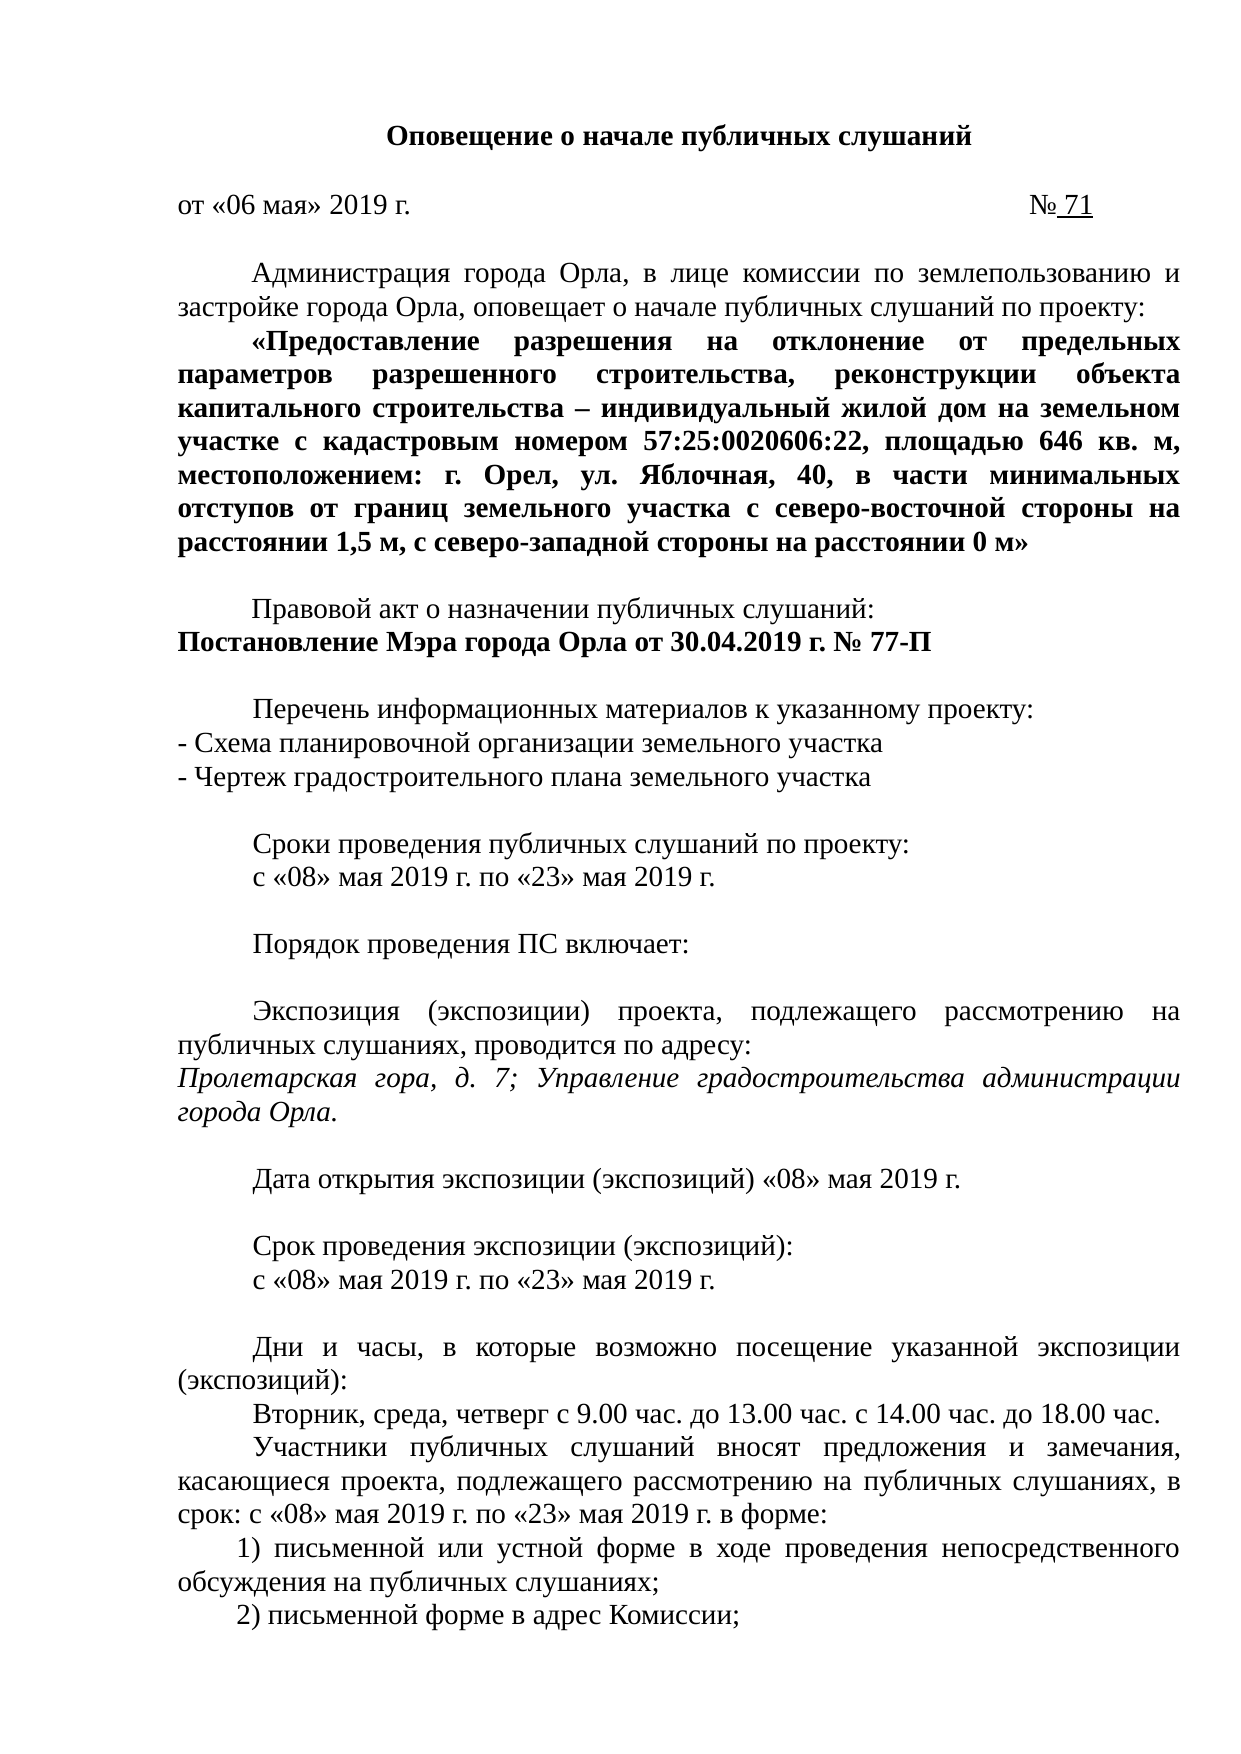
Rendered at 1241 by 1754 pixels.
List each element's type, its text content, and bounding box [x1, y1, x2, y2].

text Оповещение о начале публичных слушаний [177, 118, 1181, 152]
text Пролетарская гора, д. 7; Управление градостроительства администрации города Орла. [177, 1061, 1181, 1128]
text Срок проведения экспозиции (экспозиций): [177, 1228, 1181, 1262]
text с «08» мая 2019 г. по «23» мая 2019 г. [177, 1262, 1181, 1295]
text Правовой акт о назначении публичных слушаний: [177, 591, 1181, 624]
text «Предоставление разрешения на отклонение от предельных параметров разрешенного строительства, реконструкции объекта капитального строительства – индивидуальный жилой дом на земельном участке с кадастровым номером 57:25:0020606:22, площадью 646 кв. м, местоположением: г. Орел, ул. Яблочная, 40, в части минимальных отступов от границ земельного участка с северо-восточной стороны на расстоянии 1,5 м, с северо-западной стороны на расстоянии 0 м» [177, 323, 1181, 557]
text Администрация города Орла, в лице комиссии по землепользованию и застройке города Орла, оповещает о начале публичных слушаний по проекту: [177, 256, 1181, 323]
text Сроки проведения публичных слушаний по проекту: [177, 826, 1181, 859]
text 2) письменной форме в адрес Комиссии; [177, 1597, 1181, 1631]
text с «08» мая 2019 г. по «23» мая 2019 г. [177, 859, 1181, 893]
text 1) письменной или устной форме в ходе проведения непосредственного обсуждения на публичных слушаниях; [177, 1530, 1181, 1597]
text Перечень информационных материалов к указанному проекту: [177, 692, 1181, 725]
text Дата открытия экспозиции (экспозиций) «08» мая 2019 г. [177, 1161, 1181, 1195]
text Порядок проведения ПС включает: [177, 926, 1181, 960]
text Постановление Мэра города Орла от 30.04.2019 г. № 77-П [177, 624, 1181, 658]
text Экспозиция (экспозиции) проекта, подлежащего рассмотрению на публичных слушаниях, проводится по адресу: [177, 993, 1181, 1061]
text Участники публичных слушаний вносят предложения и замечания, касающиеся проекта, подлежащего рассмотрению на публичных слушаниях, в срок: с «08» мая 2019 г. по «23» мая 2019 г. в форме: [177, 1429, 1181, 1530]
text - Чертеж градостроительного плана земельного участка [177, 759, 1181, 792]
text от «06 мая» 2019 г. № 71 [177, 187, 1181, 220]
text - Схема планировочной организации земельного участка [177, 725, 1181, 759]
text Дни и часы, в которые возможно посещение указанной экспозиции (экспозиций): [177, 1329, 1181, 1396]
text Вторник, среда, четверг с 9.00 час. до 13.00 час. с 14.00 час. до 18.00 час. [177, 1396, 1181, 1429]
